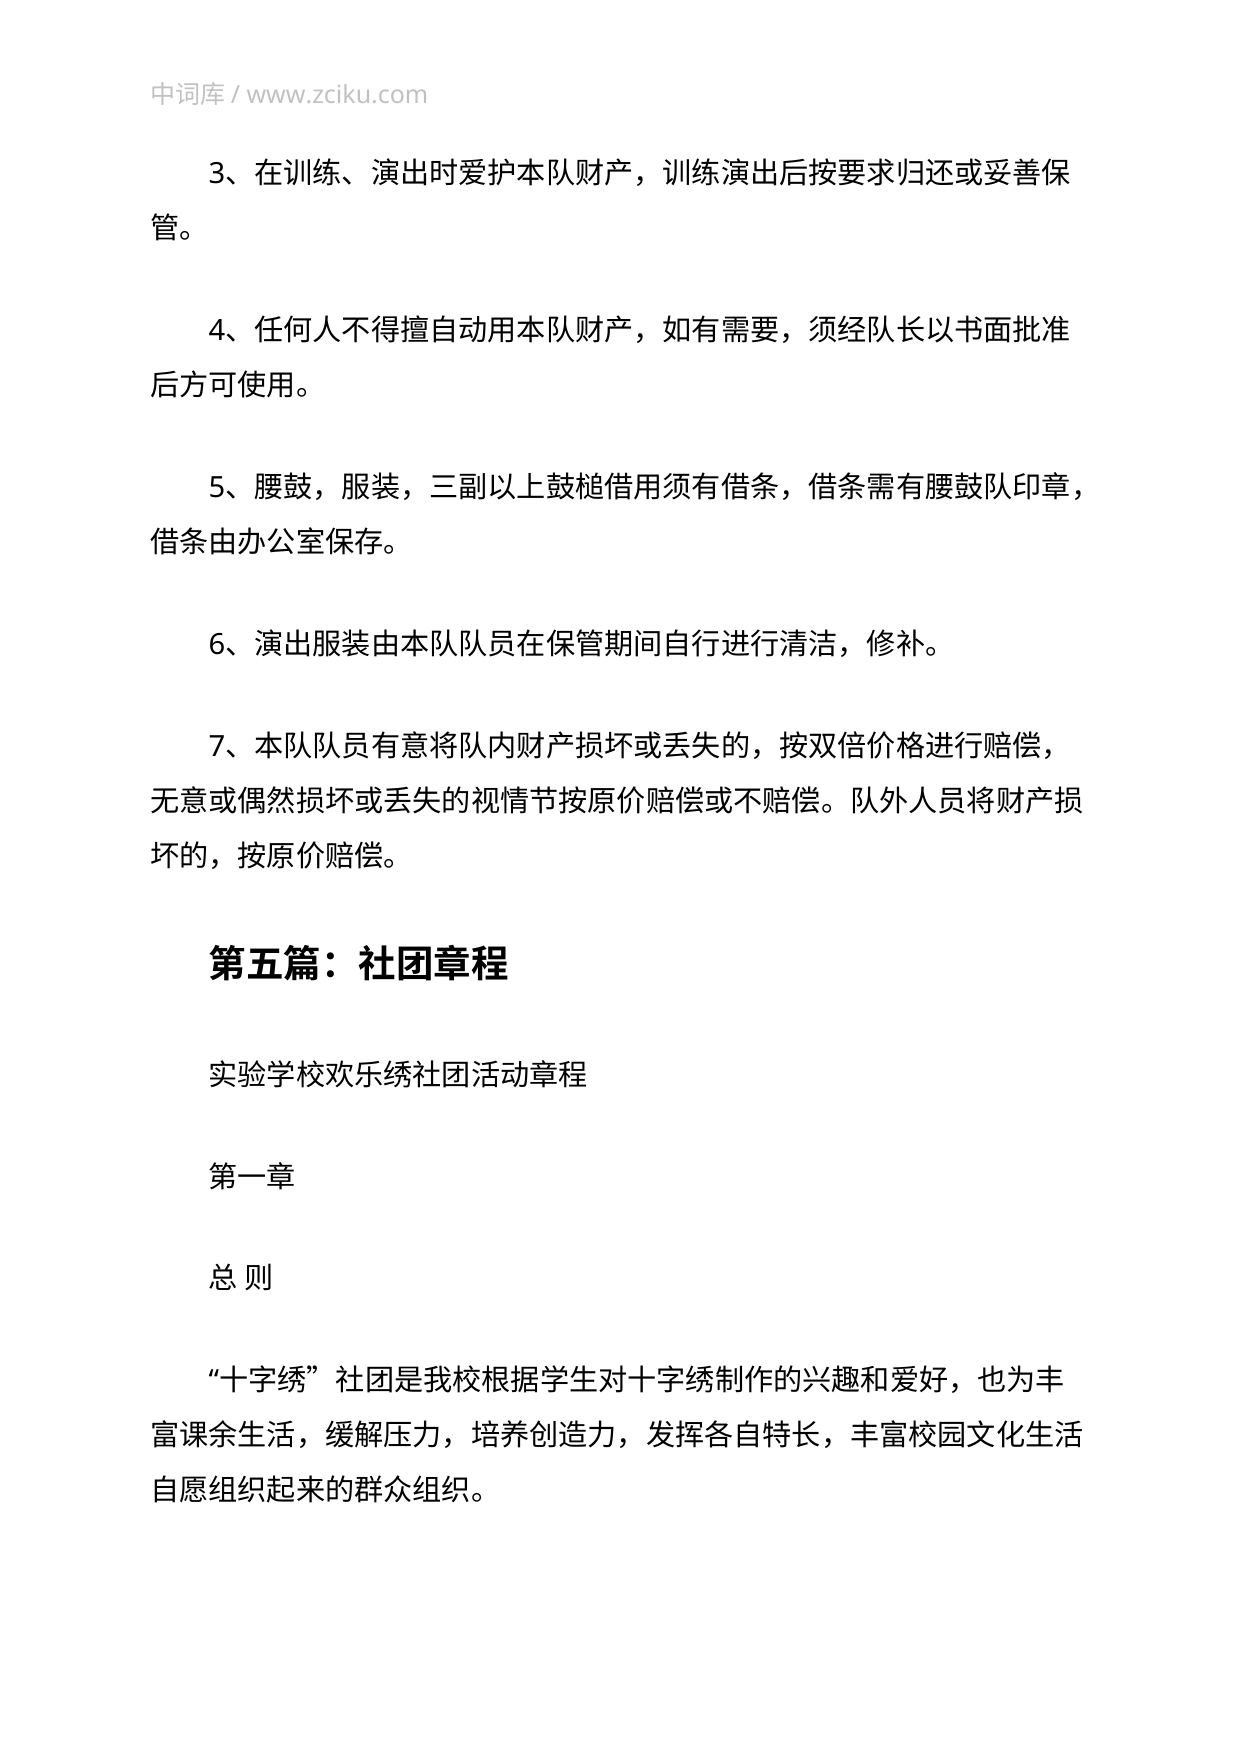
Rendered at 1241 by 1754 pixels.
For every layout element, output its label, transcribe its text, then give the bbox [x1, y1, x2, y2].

text 总 则 [150, 1255, 1090, 1297]
text 第五篇：社团章程 [150, 934, 1090, 988]
text 3、在训练、演出时爱护本队财产，训练演出后按要求归还或妥善保管。 [150, 150, 1090, 247]
text “十字绣”社团是我校根据学生对十字绣制作的兴趣和爱好，也为丰富课余生活，缓解压力，培养创造力，发挥各自特长，丰富校园文化生活自愿组织起来的群众组织。 [150, 1357, 1090, 1509]
text 第一章 [150, 1153, 1090, 1195]
text 7、本队队员有意将队内财产损坏或丢失的，按双倍价格进行赔偿，无意或偶然损坏或丢失的视情节按原价赔偿或不赔偿。队外人员将财产损坏的，按原价赔偿。 [150, 722, 1090, 874]
text 6、演出服装由本队队员在保管期间自行进行清洁，修补。 [150, 620, 1090, 663]
text 实验学校欢乐绣社团活动章程 [150, 1051, 1090, 1094]
text 5、腰鼓，服装，三副以上鼓槌借用须有借条，借条需有腰鼓队印章，借条由办公室保存。 [150, 463, 1090, 561]
text 4、任何人不得擅自动用本队财产，如有需要，须经队长以书面批准后方可使用。 [150, 307, 1090, 404]
